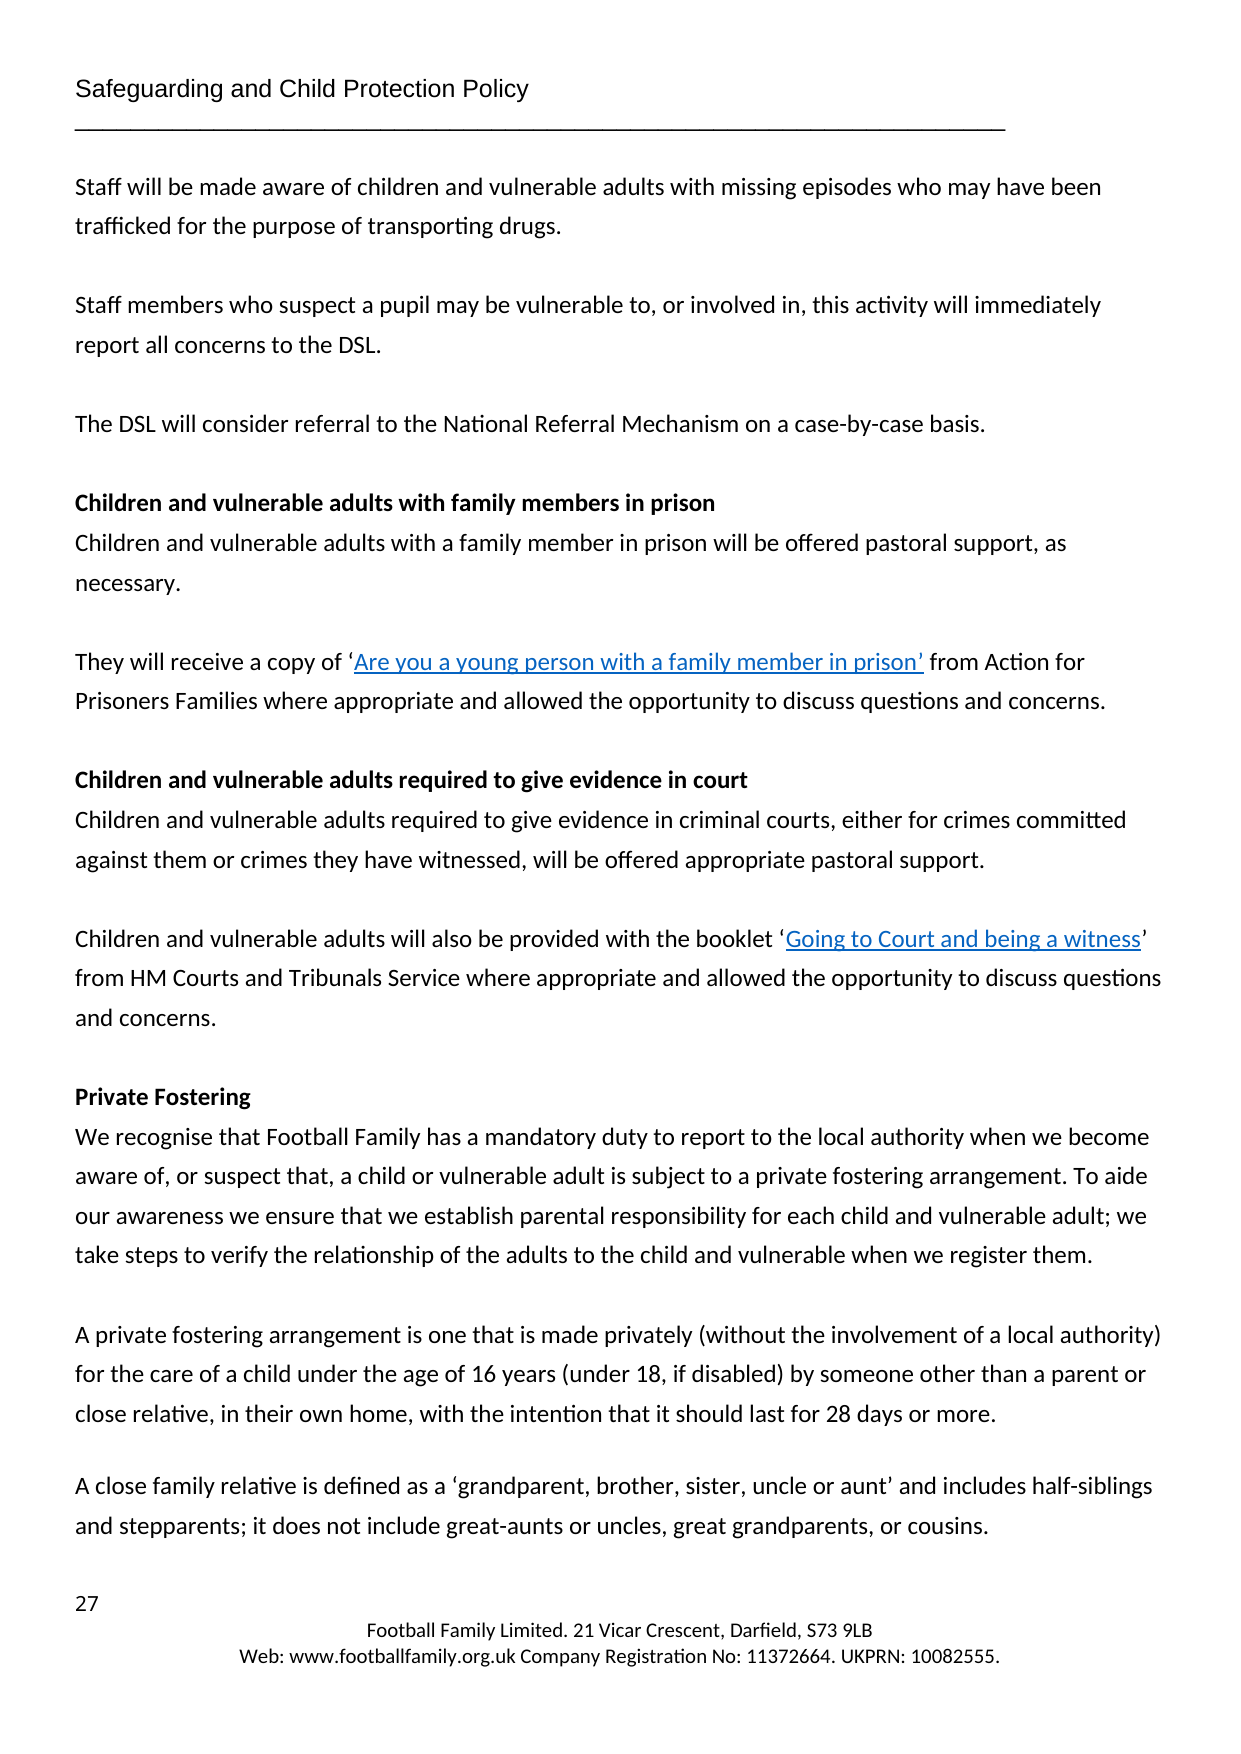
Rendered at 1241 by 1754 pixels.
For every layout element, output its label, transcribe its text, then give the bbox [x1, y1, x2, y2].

text The DSL will consider referral to the National Referral Mechanism on a case-by-case basis. [75, 408, 1165, 439]
text A close family relative is defined as a ‘grandparent, brother, sister, uncle or aunt’ and includes half-siblings and stepparents; it does not include great-aunts or uncles, great grandparents, or cousins. [75, 1471, 1165, 1541]
text Children and vulnerable adults with a family member in prison will be offered pastoral support, as necessary. [75, 527, 1165, 597]
text Children and vulnerable adults with family members in prison [75, 487, 1165, 518]
text A private fostering arrangement is one that is made privately (without the involvement of a local authority) for the care of a child under the age of 16 years (under 18, if disabled) by someone other than a parent or close relative, in their own home, with the intention that it should last for 28 days or more. [75, 1319, 1165, 1428]
text We recognise that Football Family has a mandatory duty to report to the local authority when we become aware of, or suspect that, a child or vulnerable adult is subject to a private fostering arrangement. To aide our awareness we ensure that we establish parental responsibility for each child and vulnerable adult; we take steps to verify the relationship of the adults to the child and vulnerable when we register them. [75, 1121, 1165, 1270]
text Children and vulnerable adults required to give evidence in court [75, 764, 1165, 795]
text They will receive a copy of ‘Are you a young person with a family member in prison’ from Action for Prisoners Families where appropriate and allowed the opportunity to discuss questions and concerns. [75, 646, 1165, 716]
text Private Fostering [75, 1081, 1165, 1112]
text Staff will be made aware of children and vulnerable adults with missing episodes who may have been trafficked for the purpose of transporting drugs. [75, 171, 1165, 241]
text Staff members who suspect a pupil may be vulnerable to, or involved in, this activity will immediately report all concerns to the DSL. [75, 289, 1165, 360]
text Children and vulnerable adults required to give evidence in criminal courts, either for crimes committed against them or crimes they have witnessed, will be offered appropriate pastoral support. [75, 804, 1165, 874]
text Children and vulnerable adults will also be provided with the booklet ‘Going to Court and being a witness’ from HM Courts and Tribunals Service where appropriate and allowed the opportunity to discuss questions and concerns. [75, 923, 1165, 1033]
